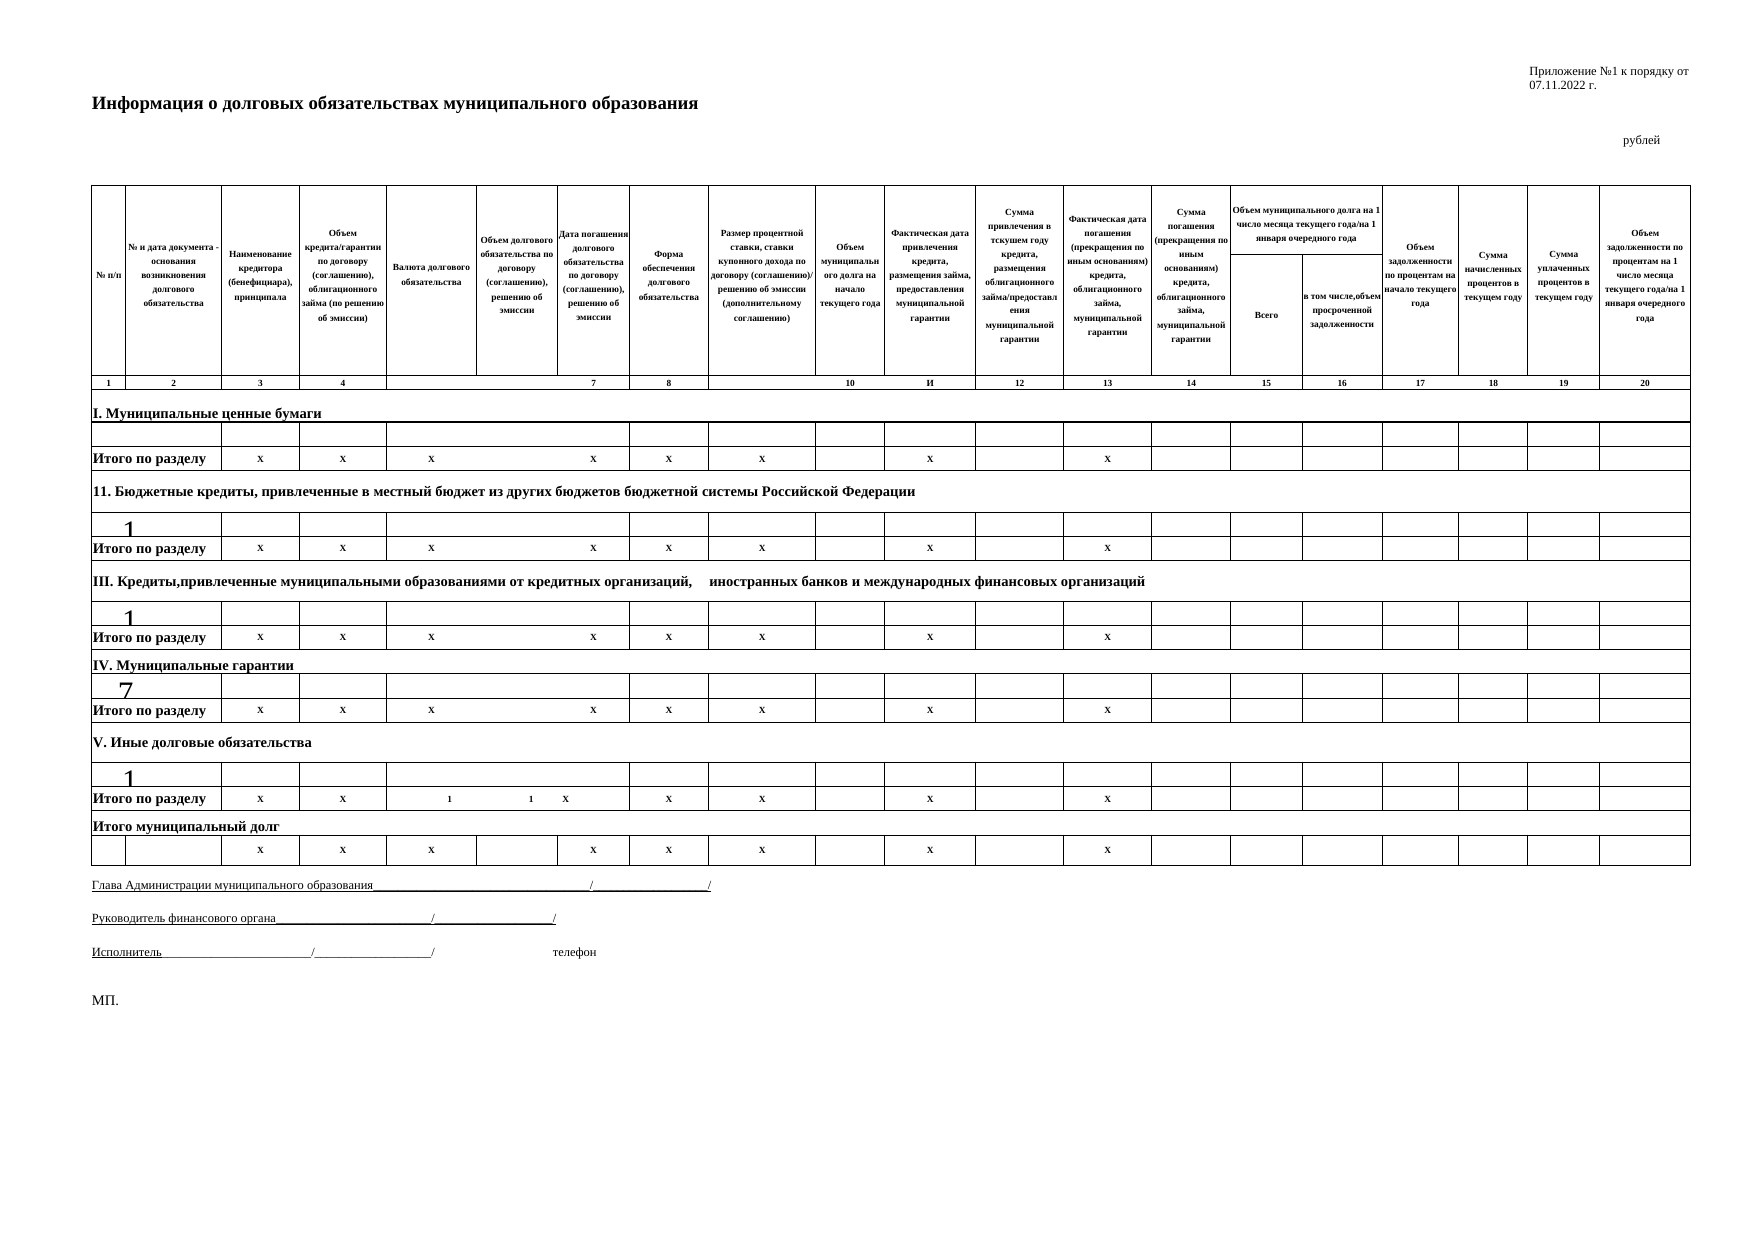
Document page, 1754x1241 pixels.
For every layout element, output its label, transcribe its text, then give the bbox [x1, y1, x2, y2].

table_cell 18 [1458, 376, 1528, 389]
text Приложение №1 к порядку от 07.11.2022 г. [1529, 63, 1690, 92]
table_cell [222, 763, 299, 786]
table_cell [1528, 537, 1599, 560]
table_cell X [709, 626, 815, 649]
table_cell [1152, 699, 1230, 722]
table_cell [1459, 602, 1527, 625]
table_header Фактическая дата привлечения кредита, размещения займа, предоставления муниципальной гарантии [885, 186, 975, 375]
table_cell [709, 674, 815, 698]
table_cell X [1064, 626, 1151, 649]
table_cell 14 [1152, 376, 1231, 389]
table_cell X [387, 626, 476, 649]
table_cell [885, 602, 975, 625]
table_cell X [885, 447, 975, 470]
table_cell [1528, 423, 1599, 446]
table_cell X [709, 447, 815, 470]
table_cell [1600, 674, 1690, 698]
table_cell [477, 836, 557, 864]
table_cell X [558, 537, 629, 560]
table_cell [1459, 626, 1527, 649]
table_cell [1600, 836, 1690, 864]
table_cell [1064, 602, 1151, 625]
table_cell X [885, 836, 975, 864]
table_cell [222, 423, 299, 446]
table_cell X [300, 537, 386, 560]
table_cell X [558, 626, 629, 649]
table_cell X [222, 537, 299, 560]
table_cell X [709, 537, 815, 560]
table_cell [1064, 674, 1151, 698]
table_cell [1383, 674, 1458, 698]
table_cell [885, 513, 975, 536]
table_cell X [387, 836, 476, 864]
table_cell [709, 423, 815, 446]
table_cell Итого по разделу [92, 699, 221, 722]
table_header Объем муниципальн ого долга на начало текущего года [816, 186, 884, 375]
table_header Сумма уплаченных процентов в текущем году [1528, 186, 1599, 375]
table_header Объем кредита/гарантии по договору (соглашению), облигационного займа (по решению об эмиссии) [300, 186, 386, 375]
table_cell [1152, 423, 1230, 446]
table_cell [1383, 626, 1458, 649]
table_cell X [300, 447, 386, 470]
table_cell [476, 376, 557, 389]
table_cell [1152, 674, 1230, 698]
table_cell [222, 674, 299, 698]
table_cell Итого по разделу [92, 626, 221, 649]
table_cell [1383, 602, 1458, 625]
table_cell 19 [1528, 376, 1599, 389]
table_cell И [884, 376, 975, 389]
table_header Объем долгового обязательства по договору (соглашению), решению об эмиссии [477, 186, 557, 375]
table_header Объем муниципального долга на 1 число месяца текущего года/на 1 января очередного года [1231, 186, 1382, 254]
table_header Размер процентной ставки, ставки купонного дохода по договору (соглашению)/ решению об эмиссии (дополнительному соглашению) [709, 186, 815, 375]
table_cell V. Иные долговые обязательства [92, 723, 1690, 762]
table_header Форма обеспечения долгового обязательства [630, 186, 708, 375]
table_cell [1600, 626, 1690, 649]
table_cell [1600, 699, 1690, 722]
table_cell [1152, 537, 1230, 560]
table_cell [1064, 513, 1151, 536]
table_cell в том числе,объем просроченной задолженности [1303, 255, 1382, 375]
table_cell 1 [92, 763, 221, 786]
table_cell [709, 763, 815, 786]
table_cell [1459, 763, 1527, 786]
text Информация о долговых обязательствах муниципального образования [92, 92, 1690, 114]
table_cell [709, 376, 816, 389]
table_cell [126, 836, 221, 864]
table_cell IV. Муниципальные гарантии [92, 650, 1690, 673]
table_cell [1459, 699, 1527, 722]
table_cell [1600, 513, 1690, 536]
table_cell X [222, 626, 299, 649]
table_cell X [222, 787, 299, 810]
table_cell [1303, 674, 1382, 698]
table_cell [1303, 423, 1382, 446]
table_cell [1600, 787, 1690, 810]
table_cell X [630, 537, 708, 560]
table_cell [1303, 626, 1382, 649]
table_cell [1152, 447, 1230, 470]
table_cell [1303, 763, 1382, 786]
table_cell [976, 763, 1063, 786]
table_header Сумма привлечения в тскушем году кредита, размещения облигационного займа/предоставл ения муниципальной гарантии [976, 186, 1063, 375]
table_cell [1231, 561, 1302, 601]
table_cell [1303, 699, 1382, 722]
table_cell X [630, 836, 708, 864]
table_cell X [558, 699, 629, 722]
table_cell [1600, 447, 1690, 470]
table_cell [1231, 602, 1302, 625]
table_cell [630, 674, 708, 698]
table_cell 16 [1303, 376, 1382, 389]
table_cell [1231, 423, 1302, 446]
table_cell [1152, 836, 1230, 864]
table_cell X [630, 699, 708, 722]
table_cell X [885, 537, 975, 560]
table_cell [816, 513, 884, 536]
table_cell [300, 602, 386, 625]
table_cell X [300, 699, 386, 722]
table_cell [1231, 699, 1302, 722]
table_header Валюта долгового обязательства [387, 186, 476, 375]
table_cell [885, 674, 975, 698]
table_cell [816, 626, 884, 649]
table_cell [1383, 513, 1458, 536]
table_cell [976, 447, 1063, 470]
table_header Сумма погашения (прекращения по иным основаниям) кредита, облигационного займа, муниципальной гарантии [1152, 186, 1230, 375]
table_cell 20 [1600, 376, 1690, 389]
table_cell [1303, 537, 1382, 560]
table_cell [387, 376, 476, 389]
table_cell [816, 787, 884, 810]
table_cell [476, 626, 557, 649]
table_cell [1528, 602, 1599, 625]
table_cell Итого по разделу [92, 537, 221, 560]
table_cell [387, 763, 629, 786]
table_cell [1599, 561, 1690, 601]
table_cell 12 [976, 376, 1063, 389]
table_cell 13 [1064, 376, 1152, 389]
table_cell [816, 447, 884, 470]
table_cell X [300, 626, 386, 649]
table_cell [1064, 423, 1151, 446]
table_cell [300, 674, 386, 698]
table_cell [1528, 699, 1599, 722]
table_cell [1383, 423, 1458, 446]
table_cell [1458, 561, 1528, 601]
table_cell 7 [558, 376, 629, 389]
table_cell [476, 699, 557, 722]
table_cell X [300, 836, 386, 864]
table_cell 17 [1383, 376, 1458, 389]
table_cell I. Муниципальные ценные бумаги [92, 390, 1690, 421]
table_cell [1528, 836, 1599, 864]
table_cell X [300, 787, 386, 810]
table_cell [1459, 513, 1527, 536]
text рублей [1623, 133, 1690, 147]
table_cell [387, 423, 629, 446]
table_cell [1303, 787, 1382, 810]
table_cell X [885, 787, 975, 810]
table_cell [1383, 836, 1458, 864]
table_cell [976, 513, 1063, 536]
table_header Фактическая дата погашения (прекращения по иным основаниям) кредита, облигационного займа, муниципальной гарантии [1064, 186, 1151, 375]
table_cell [816, 423, 884, 446]
table_cell [300, 423, 386, 446]
table_cell [976, 674, 1063, 698]
text Глава Администрации муниципального образования / / [92, 878, 1690, 892]
table_cell [1383, 787, 1458, 810]
table_cell [300, 513, 386, 536]
table_cell X [709, 699, 815, 722]
table_cell [1382, 561, 1458, 601]
table_cell [1152, 513, 1230, 536]
table_cell [387, 513, 629, 536]
table_cell [1303, 513, 1382, 536]
table_cell X [387, 447, 476, 470]
table_cell [1303, 602, 1382, 625]
table_cell [1459, 447, 1527, 470]
table_cell [816, 537, 884, 560]
table_cell [476, 447, 557, 470]
table_cell [816, 763, 884, 786]
table_cell 2 [126, 376, 221, 389]
text Руководитель финансового органа / / [92, 911, 1690, 926]
table_cell [630, 763, 708, 786]
table_cell [1600, 423, 1690, 446]
table_cell [709, 513, 815, 536]
table_cell X [222, 447, 299, 470]
table_cell X [630, 447, 708, 470]
table_cell [816, 836, 884, 864]
table_cell [1459, 787, 1527, 810]
table_cell [976, 626, 1063, 649]
table_header Сумма начисленных процентов в текущем году [1459, 186, 1527, 375]
table_cell [1528, 561, 1599, 601]
table_cell X [1064, 537, 1151, 560]
table_cell 3 [222, 376, 299, 389]
table_cell [1528, 626, 1599, 649]
table_cell [1383, 763, 1458, 786]
table_cell [1600, 763, 1690, 786]
table_cell [1231, 537, 1302, 560]
table_cell [1064, 763, 1151, 786]
table_cell X [558, 836, 629, 864]
table_cell X [885, 699, 975, 722]
table_cell 1 [92, 376, 125, 389]
table_cell [476, 537, 557, 560]
table_cell X [1064, 836, 1151, 864]
table_cell [976, 537, 1063, 560]
table_cell [630, 602, 708, 625]
table_cell [1383, 537, 1458, 560]
table_cell [885, 763, 975, 786]
table_cell [1459, 537, 1527, 560]
table_cell [976, 602, 1063, 625]
table_cell Итого по разделу [92, 787, 221, 810]
table_cell [1459, 423, 1527, 446]
table_cell 15 [1231, 376, 1302, 389]
table_cell [976, 787, 1063, 810]
table_cell [976, 423, 1063, 446]
table_cell 10 [816, 376, 884, 389]
table_cell [1528, 513, 1599, 536]
table_cell [1302, 561, 1382, 601]
table_cell X [630, 787, 708, 810]
table_cell X [709, 787, 815, 810]
table_cell [1528, 787, 1599, 810]
table_cell [387, 674, 629, 698]
table_cell 1 1 X [387, 787, 629, 810]
table_cell [1303, 447, 1382, 470]
table_header Дата погашения долгового обязательства по договору (соглашению), решению об эмиссии [558, 186, 629, 375]
table_cell [1528, 674, 1599, 698]
table_cell X [558, 447, 629, 470]
table_cell 7 [92, 674, 221, 698]
table_cell [816, 699, 884, 722]
table_cell [1383, 447, 1458, 470]
table_cell [709, 602, 815, 625]
table_cell [816, 602, 884, 625]
table_cell 8 [630, 376, 708, 389]
table_cell [1528, 447, 1599, 470]
table_cell X [885, 626, 975, 649]
table_header Объем задолженности по процентам на 1 число месяца текущего года/на 1 января очередного года [1600, 186, 1690, 375]
table_cell [1303, 836, 1382, 864]
text МП. [92, 992, 1690, 1009]
table_cell 1 [92, 513, 221, 536]
table_cell [1152, 787, 1230, 810]
table_cell X [222, 699, 299, 722]
table_cell Всего [1231, 255, 1302, 375]
table_cell X [1064, 447, 1151, 470]
table_header № п/п [92, 186, 125, 375]
table_cell [630, 423, 708, 446]
table_cell [1152, 626, 1230, 649]
table_cell [976, 699, 1063, 722]
table_cell [1600, 537, 1690, 560]
table_cell [222, 602, 299, 625]
table_cell [1231, 763, 1302, 786]
text Исполнитель / / телефон [92, 944, 1690, 959]
table_cell 1 [92, 602, 221, 625]
table_cell 4 [300, 376, 386, 389]
table_cell X [709, 836, 815, 864]
table_cell X [1064, 699, 1151, 722]
table_cell [92, 836, 125, 864]
table_cell [1528, 763, 1599, 786]
table_cell X [387, 537, 476, 560]
table_cell X [387, 699, 476, 722]
table_cell [630, 513, 708, 536]
table_cell [1231, 836, 1302, 864]
table_header Наименование кредитора (бенефициара), принципала [222, 186, 299, 375]
table_header № и дата документа - основания возникновения долгового обязательства [126, 186, 221, 375]
table_cell [1152, 602, 1230, 625]
table_cell 11. Бюджетные кредиты, привлеченные в местный бюджет из других бюджетов бюджетной системы Российской Федерации [92, 471, 1690, 512]
table_cell [1152, 763, 1230, 786]
table_cell [1600, 602, 1690, 625]
table_cell [1459, 836, 1527, 864]
table_cell иностранных банков и международных финансовых организаций [708, 561, 1152, 601]
table_cell [1231, 674, 1302, 698]
table_cell Итого по разделу [92, 447, 221, 470]
table_cell [1231, 447, 1302, 470]
table_cell [1231, 626, 1302, 649]
table_cell [1383, 699, 1458, 722]
table_cell [387, 602, 629, 625]
table_cell [1459, 674, 1527, 698]
table_header Объем задолженности по процентам на начало текущего года [1383, 186, 1458, 375]
table_cell [1231, 787, 1302, 810]
table_cell [1231, 513, 1302, 536]
table_cell [1152, 561, 1231, 601]
table_cell [300, 763, 386, 786]
table_cell [92, 423, 221, 446]
table_cell [816, 674, 884, 698]
table_cell [222, 513, 299, 536]
table_cell Итого муниципальный долг [92, 811, 1690, 834]
table_cell [885, 423, 975, 446]
table_cell X [222, 836, 299, 864]
table_cell X [1064, 787, 1151, 810]
table_cell III. Кредиты,привлеченные муниципальными образованиями от кредитных организаций, [92, 561, 708, 601]
table_cell [976, 836, 1063, 864]
table_cell X [630, 626, 708, 649]
